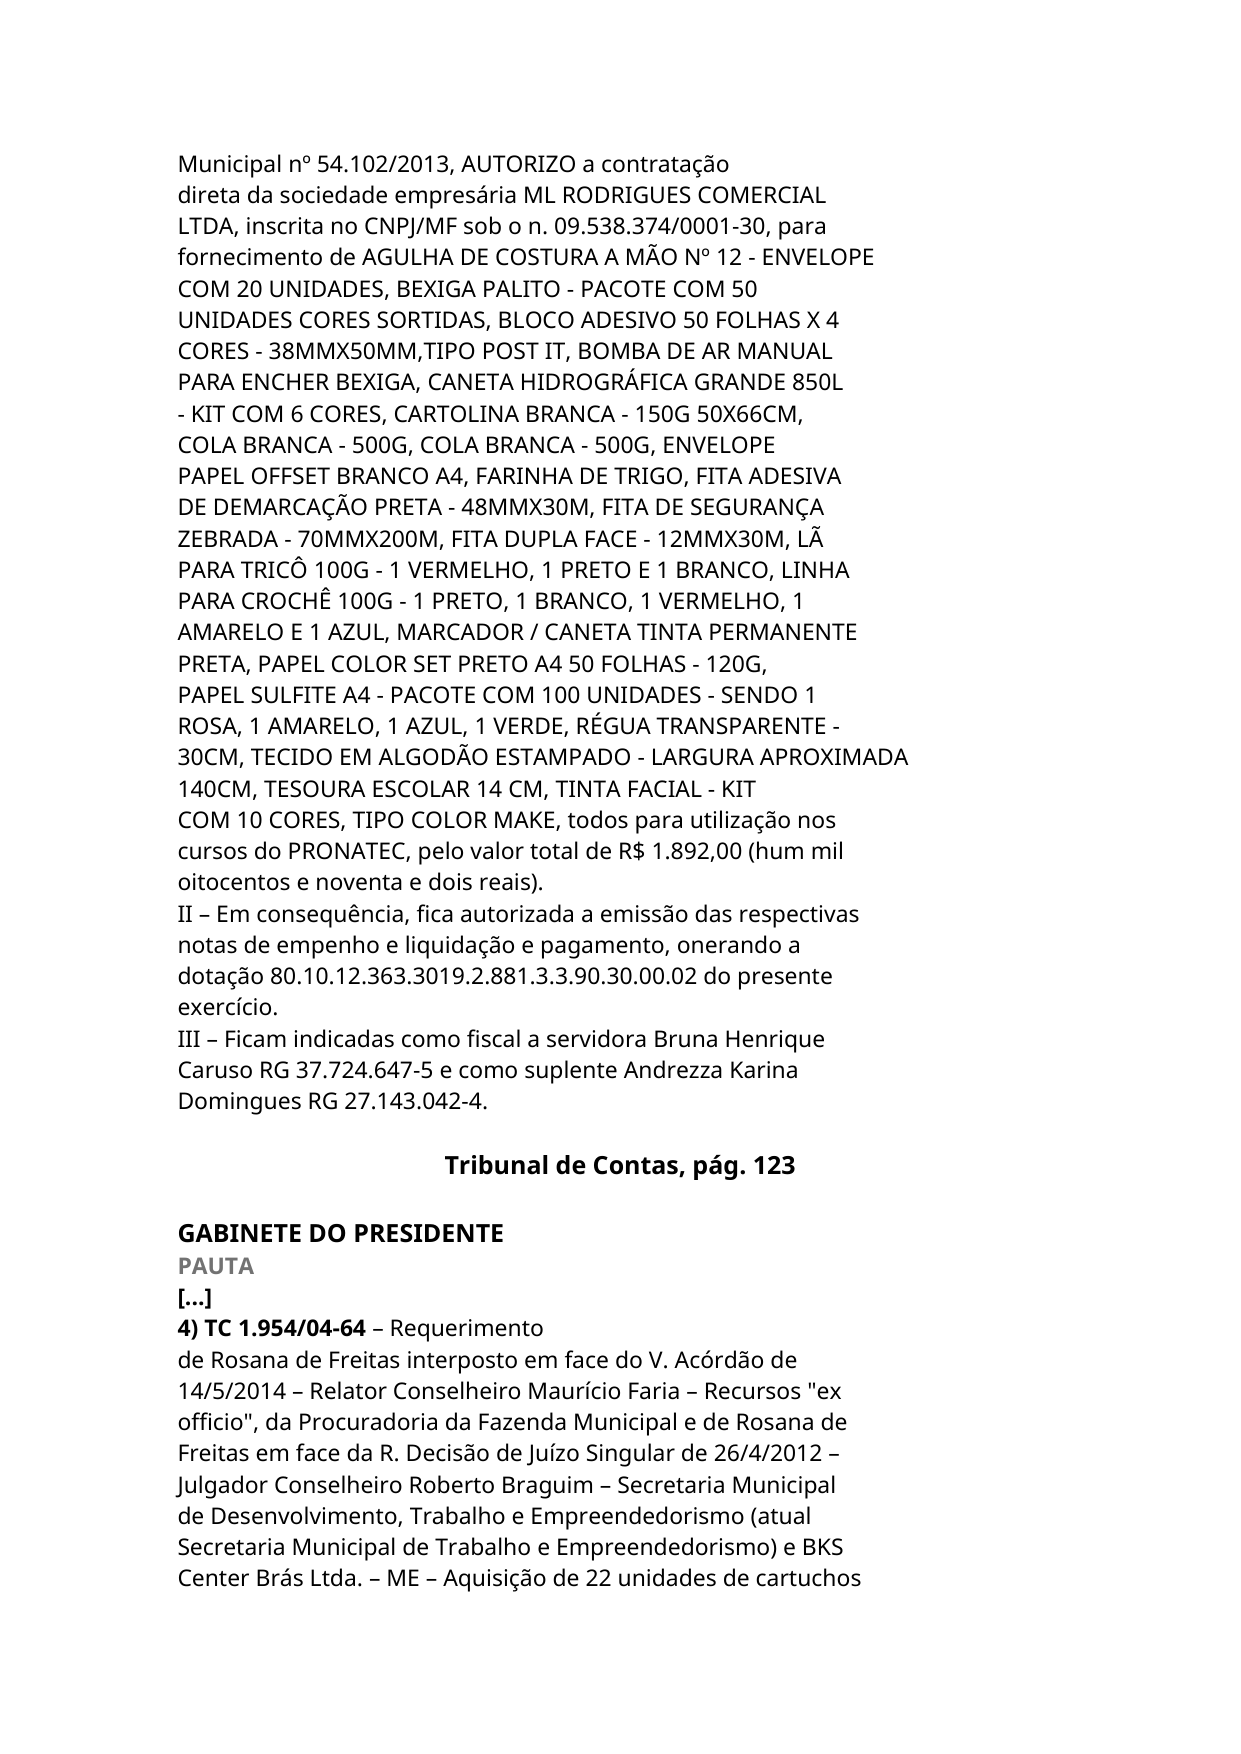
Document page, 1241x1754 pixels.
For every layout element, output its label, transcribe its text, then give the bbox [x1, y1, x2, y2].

text PARA CROCHÊ 100G - 1 PRETO, 1 BRANCO, 1 VERMELHO, 1 [177, 585, 1063, 616]
text Freitas em face da R. Decisão de Juízo Singular de 26/4/2012 – [177, 1437, 1063, 1468]
text PARA TRICÔ 100G - 1 VERMELHO, 1 PRETO E 1 BRANCO, LINHA [177, 554, 1063, 585]
text Municipal nº 54.102/2013, AUTORIZO a contratação [177, 148, 1063, 179]
text III – Ficam indicadas como fiscal a servidora Bruna Henrique [177, 1023, 1063, 1054]
text PARA ENCHER BEXIGA, CANETA HIDROGRÁFICA GRANDE 850L [177, 366, 1063, 398]
text COM 10 CORES, TIPO COLOR MAKE, todos para utilização nos [177, 804, 1063, 835]
text UNIDADES CORES SORTIDAS, BLOCO ADESIVO 50 FOLHAS X 4 [177, 304, 1063, 335]
text de Rosana de Freitas interposto em face do V. Acórdão de [177, 1343, 1063, 1375]
text - KIT COM 6 CORES, CARTOLINA BRANCA - 150G 50X66CM, [177, 398, 1063, 429]
text PAUTA [177, 1250, 1063, 1281]
text II – Em consequência, fica autorizada a emissão das respectivas [177, 898, 1063, 929]
text ROSA, 1 AMARELO, 1 AZUL, 1 VERDE, RÉGUA TRANSPARENTE - [177, 710, 1063, 741]
text LTDA, inscrita no CNPJ/MF sob o n. 09.538.374/0001-30, para [177, 210, 1063, 241]
text COM 20 UNIDADES, BEXIGA PALITO - PACOTE COM 50 [177, 273, 1063, 304]
text de Desenvolvimento, Trabalho e Empreendedorismo (atual [177, 1500, 1063, 1531]
text Domingues RG 27.143.042-4. [177, 1085, 1063, 1116]
text PRETA, PAPEL COLOR SET PRETO A4 50 FOLHAS - 120G, [177, 648, 1063, 679]
text 30CM, TECIDO EM ALGODÃO ESTAMPADO - LARGURA APROXIMADA [177, 741, 1063, 773]
text AMARELO E 1 AZUL, MARCADOR / CANETA TINTA PERMANENTE [177, 616, 1063, 648]
text PAPEL SULFITE A4 - PACOTE COM 100 UNIDADES - SENDO 1 [177, 679, 1063, 710]
text fornecimento de AGULHA DE COSTURA A MÃO Nº 12 - ENVELOPE [177, 241, 1063, 273]
text Center Brás Ltda. – ME – Aquisição de 22 unidades de cartuchos [177, 1562, 1063, 1593]
text COLA BRANCA - 500G, COLA BRANCA - 500G, ENVELOPE [177, 429, 1063, 460]
text 140CM, TESOURA ESCOLAR 14 CM, TINTA FACIAL - KIT [177, 773, 1063, 804]
text PAPEL OFFSET BRANCO A4, FARINHA DE TRIGO, FITA ADESIVA [177, 460, 1063, 491]
text officio", da Procuradoria da Fazenda Municipal e de Rosana de [177, 1406, 1063, 1437]
text Caruso RG 37.724.647-5 e como suplente Andrezza Karina [177, 1054, 1063, 1085]
text Secretaria Municipal de Trabalho e Empreendedorismo) e BKS [177, 1531, 1063, 1562]
text exercício. [177, 991, 1063, 1023]
text ZEBRADA - 70MMX200M, FITA DUPLA FACE - 12MMX30M, LÃ [177, 523, 1063, 554]
text GABINETE DO PRESIDENTE [177, 1216, 1063, 1250]
text Tribunal de Contas, pág. 123 [177, 1148, 1063, 1182]
text 4) TC 1.954/04-64 – Requerimento [177, 1312, 1063, 1343]
text Julgador Conselheiro Roberto Braguim – Secretaria Municipal [177, 1468, 1063, 1500]
text dotação 80.10.12.363.3019.2.881.3.3.90.30.00.02 do presente [177, 960, 1063, 991]
text [...] [177, 1281, 1063, 1312]
text oitocentos e noventa e dois reais). [177, 866, 1063, 898]
text DE DEMARCAÇÃO PRETA - 48MMX30M, FITA DE SEGURANÇA [177, 491, 1063, 523]
text notas de empenho e liquidação e pagamento, onerando a [177, 929, 1063, 960]
text 14/5/2014 – Relator Conselheiro Maurício Faria – Recursos "ex [177, 1375, 1063, 1406]
text CORES - 38MMX50MM,TIPO POST IT, BOMBA DE AR MANUAL [177, 335, 1063, 366]
text cursos do PRONATEC, pelo valor total de R$ 1.892,00 (hum mil [177, 835, 1063, 866]
text direta da sociedade empresária ML RODRIGUES COMERCIAL [177, 179, 1063, 210]
